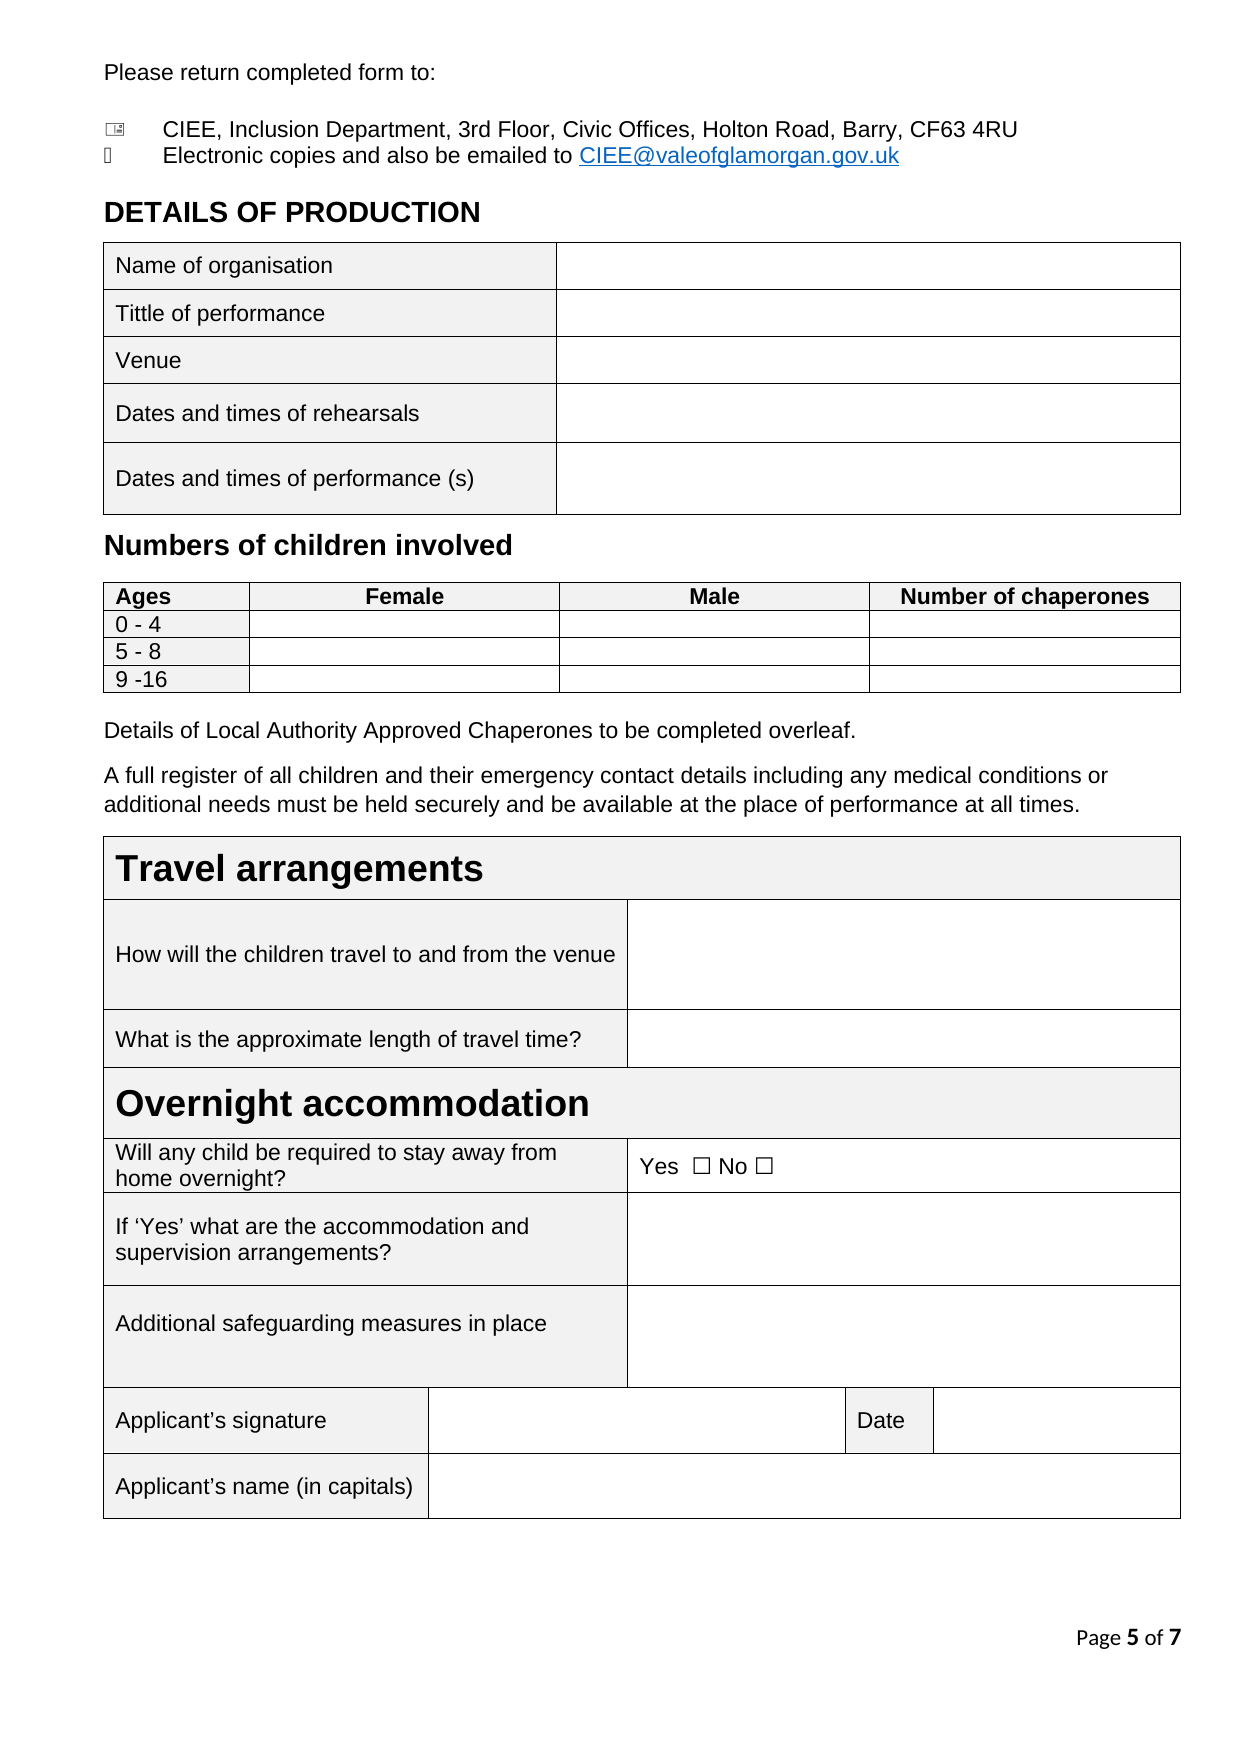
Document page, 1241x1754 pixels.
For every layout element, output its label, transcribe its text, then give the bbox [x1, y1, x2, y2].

table_cell [560, 638, 869, 664]
table_cell [429, 1454, 1180, 1518]
table_cell [250, 638, 559, 664]
table_cell 0 - 4 [104, 611, 249, 637]
text DETAILS OF PRODUCTION [103, 195, 1181, 228]
text A full register of all children and their emergency contact details including any medical conditions or additional needs must be held securely and be available at the place of performance at all times. [103, 762, 1181, 817]
text Numbers of children involved [103, 528, 1181, 562]
table_cell Overnight accommodation [104, 1068, 1180, 1138]
table_cell Date [846, 1388, 933, 1452]
table_cell [557, 290, 1180, 336]
table_cell [250, 666, 559, 692]
table_cell [870, 611, 1180, 637]
table_cell Dates and times of performance (s) [104, 443, 556, 514]
table_cell [628, 1010, 1180, 1067]
table_cell Will any child be required to stay away from home overnight? [104, 1139, 627, 1192]
table_header [557, 243, 1180, 289]
table_cell Applicant’s signature [104, 1388, 428, 1452]
table_header Number of chaperones [870, 583, 1180, 610]
text Electronic copies and also be emailed to CIEE@valeofglamorgan.gov.uk [103, 142, 1181, 169]
text Details of Local Authority Approved Chaperones to be completed overleaf. [103, 717, 1181, 744]
table_cell [557, 337, 1180, 383]
list CIEE, Inclusion Department, 3rd Floor, Civic Offices, Holton Road, Barry, CF63 4RU [103, 116, 1181, 142]
table_cell [429, 1388, 845, 1452]
table_cell Yes No [628, 1139, 1180, 1192]
table_cell Tittle of performance [104, 290, 556, 336]
table_cell Additional safeguarding measures in place [104, 1286, 627, 1387]
table_header Male [560, 583, 869, 610]
table_cell Dates and times of rehearsals [104, 384, 556, 442]
table_cell What is the approximate length of travel time? [104, 1010, 627, 1067]
table_cell [557, 443, 1180, 514]
table_cell [250, 611, 559, 637]
table_cell Venue [104, 337, 556, 383]
table_cell [628, 1193, 1180, 1285]
table_cell Applicant’s name (in capitals) [104, 1454, 428, 1518]
table_cell [870, 666, 1180, 692]
table_cell [628, 900, 1180, 1009]
table_header Travel arrangements [104, 837, 1180, 899]
table_cell How will the children travel to and from the venue [104, 900, 627, 1009]
table_cell [557, 384, 1180, 442]
table_header Female [250, 583, 559, 610]
table_cell If ‘Yes’ what are the accommodation and supervision arrangements? [104, 1193, 627, 1285]
table_cell 5 - 8 [104, 638, 249, 664]
table_cell [560, 666, 869, 692]
table_header Name of organisation [104, 243, 556, 289]
table_cell [560, 611, 869, 637]
table_cell 9 -16 [104, 666, 249, 692]
table_header Ages [104, 583, 249, 610]
table_cell [934, 1388, 1180, 1452]
table_cell [870, 638, 1180, 664]
text Please return completed form to: [103, 59, 1181, 85]
table_cell [628, 1286, 1180, 1387]
